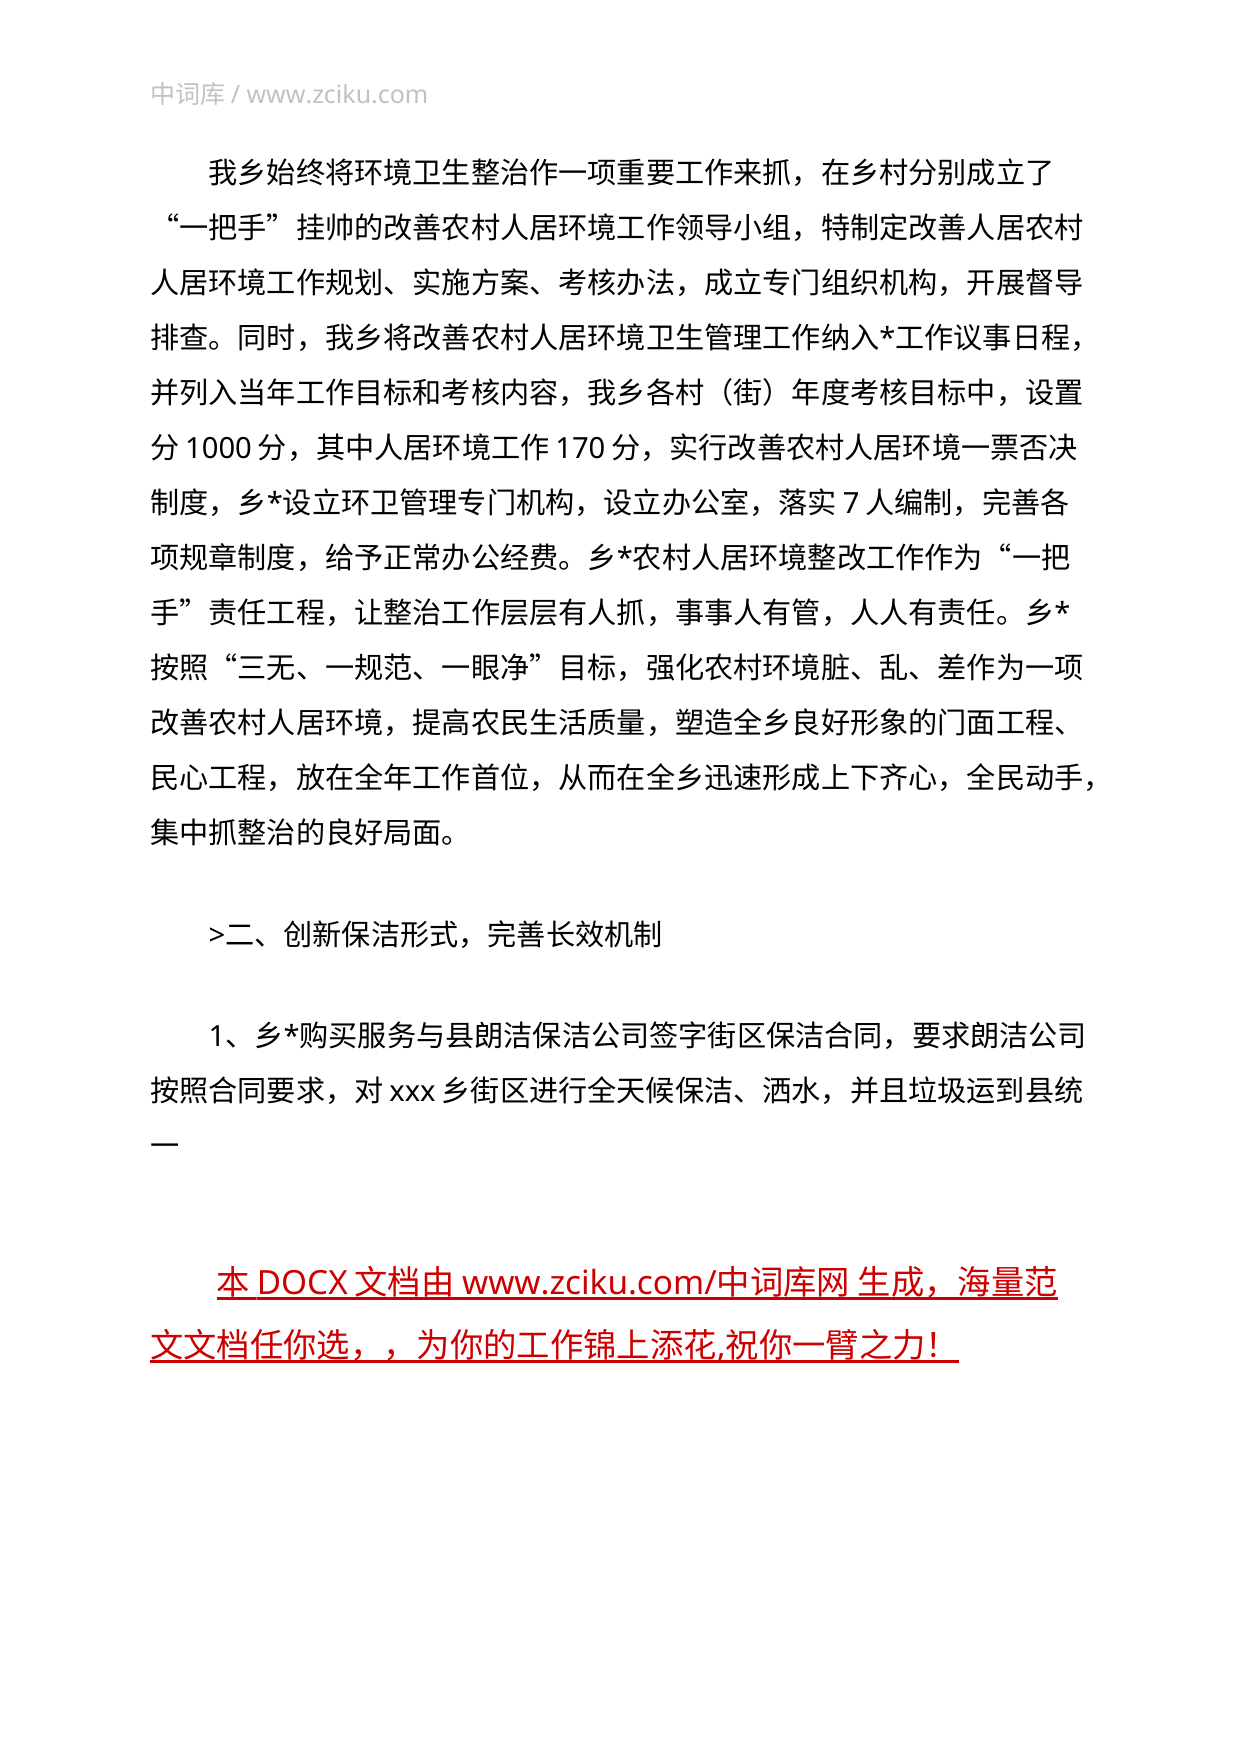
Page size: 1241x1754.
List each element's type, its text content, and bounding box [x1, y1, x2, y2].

text 本DOCX文档由 www.zciku.com/中词库网 生成，海量范文文档任你选，，为你的工作锦上添花,祝你一臂之力！ [150, 1256, 1090, 1367]
text >二、创新保洁形式，完善长效机制 [150, 911, 1090, 953]
text 我乡始终将环境卫生整治作一项重要工作来抓，在乡村分别成立了“一把手”挂帅的改善农村人居环境工作领导小组，特制定改善人居农村人居环境工作规划、实施方案、考核办法，成立专门组织机构，开展督导排查。同时，我乡将改善农村人居环境卫生管理工作纳入*工作议事日程，并列入当年工作目标和考核内容，我乡各村（街）年度考核目标中，设置分1000分，其中人居环境工作170分，实行改善农村人居环境一票否决制度，乡*设立环卫管理专门机构，设立办公室，落实7人编制，完善各项规章制度，给予正常办公经费。乡*农村人居环境整改工作作为“一把手”责任工程，让整治工作层层有人抓，事事人有管，人人有责任。乡*按照“三无、一规范、一眼净”目标，强化农村环境脏、乱、差作为一项改善农村人居环境，提高农民生活质量，塑造全乡良好形象的门面工程、民心工程，放在全年工作首位，从而在全乡迅速形成上下齐心，全民动手，集中抓整治的良好局面。 [150, 150, 1090, 852]
text 1、乡*购买服务与县朗洁保洁公司签字街区保洁合同，要求朗洁公司按照合同要求，对xxx乡街区进行全天候保洁、洒水，并且垃圾运到县统一 [150, 1013, 1090, 1165]
